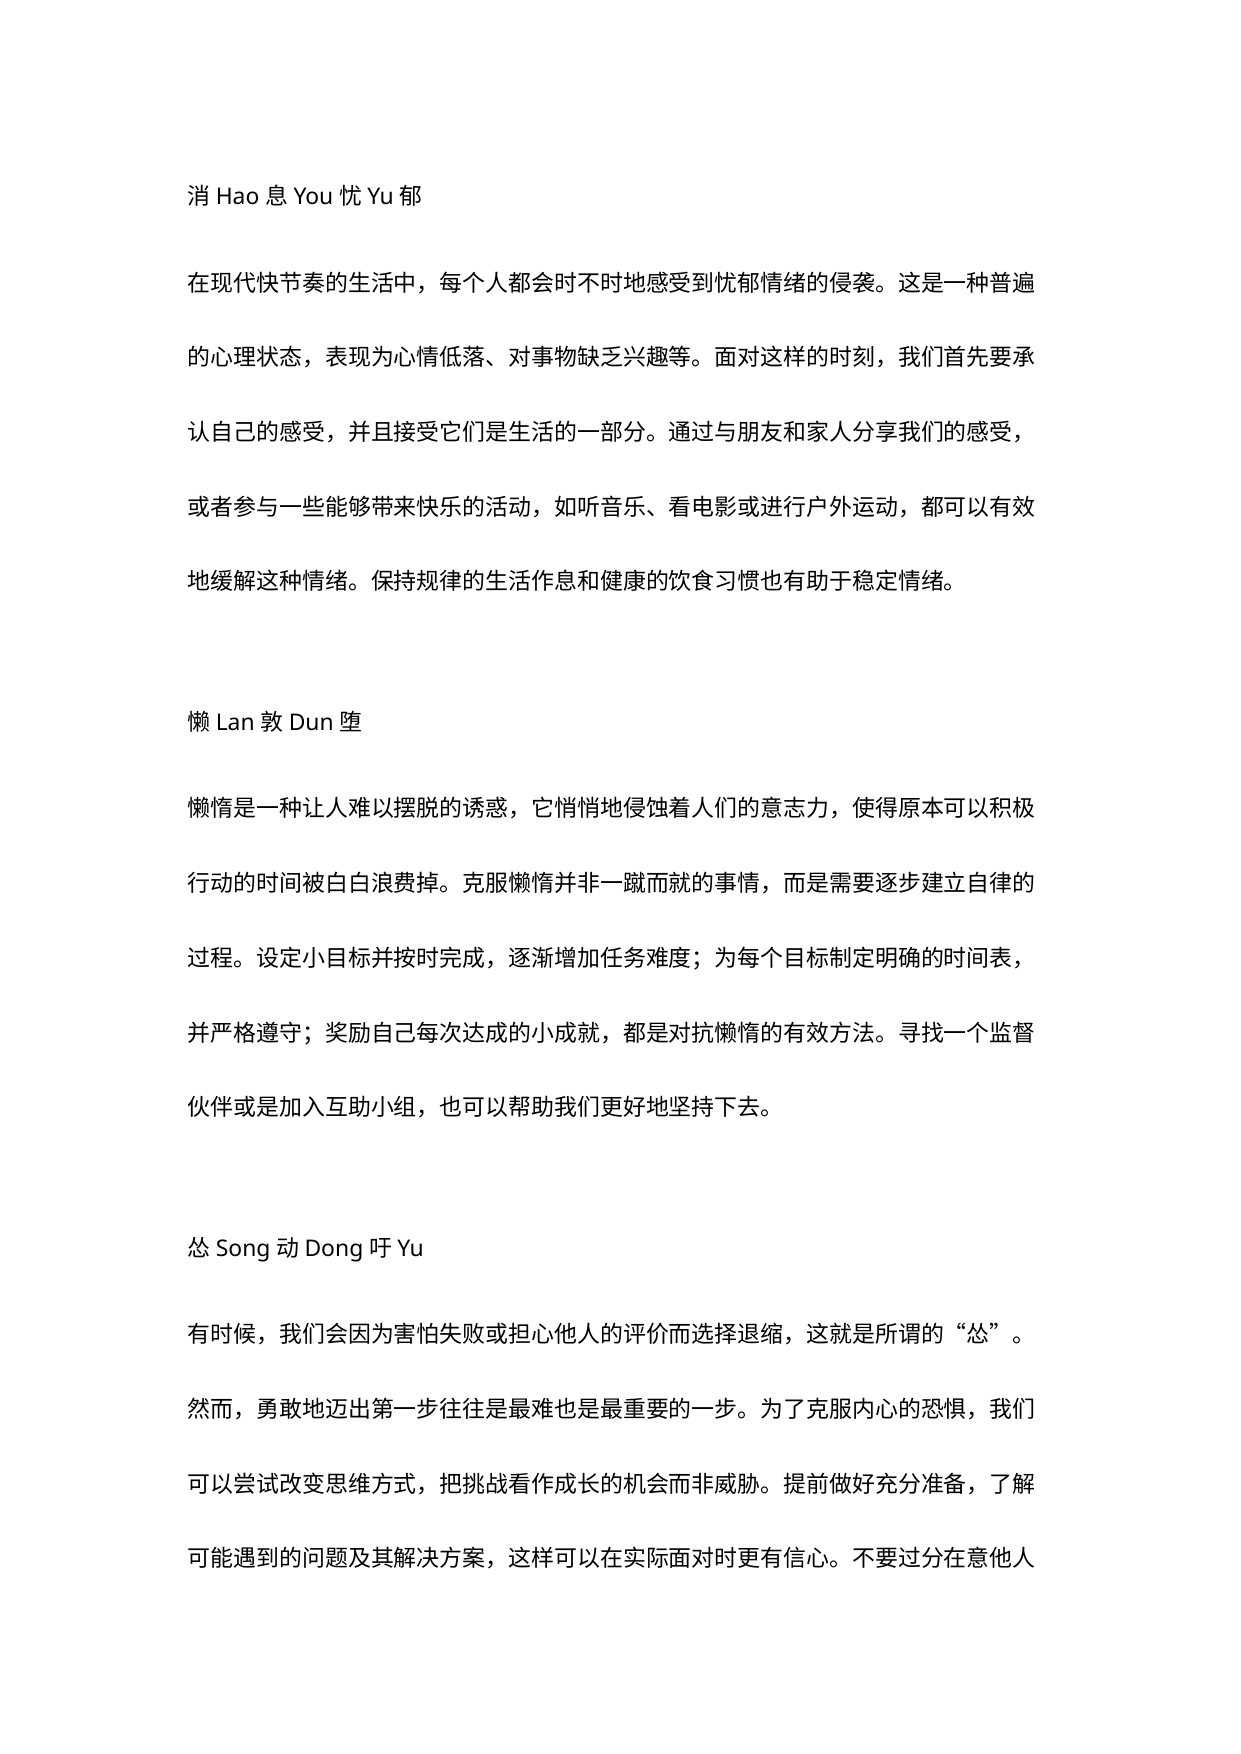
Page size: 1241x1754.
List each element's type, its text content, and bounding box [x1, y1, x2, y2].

text 懒 Lan 敦 Dun 堕 [187, 688, 1053, 753]
text 消 Hao 息 You 忧 Yu 郁 [187, 162, 1053, 227]
text 在现代快节奏的生活中，每个人都会时不时地感受到忧郁情绪的侵袭。这是一种普遍的心理状态，表现为心情低落、对事物缺乏兴趣等。面对这样的时刻，我们首先要承认自己的感受，并且接受它们是生活的一部分。通过与朋友和家人分享我们的感受，或者参与一些能够带来快乐的活动，如听音乐、看电影或进行户外运动，都可以有效地缓解这种情绪。保持规律的生活作息和健康的饮食习惯也有助于稳定情绪。 [187, 249, 1053, 612]
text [187, 1300, 1053, 1589]
text 懒惰是一种让人难以摆脱的诱惑，它悄悄地侵蚀着人们的意志力，使得原本可以积极行动的时间被白白浪费掉。克服懒惰并非一蹴而就的事情，而是需要逐步建立自律的过程。设定小目标并按时完成，逐渐增加任务难度；为每个目标制定明确的时间表，并严格遵守；奖励自己每次达成的小成就，都是对抗懒惰的有效方法。寻找一个监督伙伴或是加入互助小组，也可以帮助我们更好地坚持下去。 [187, 774, 1053, 1138]
text 怂 Song 动 Dong 吁 Yu [187, 1214, 1053, 1279]
